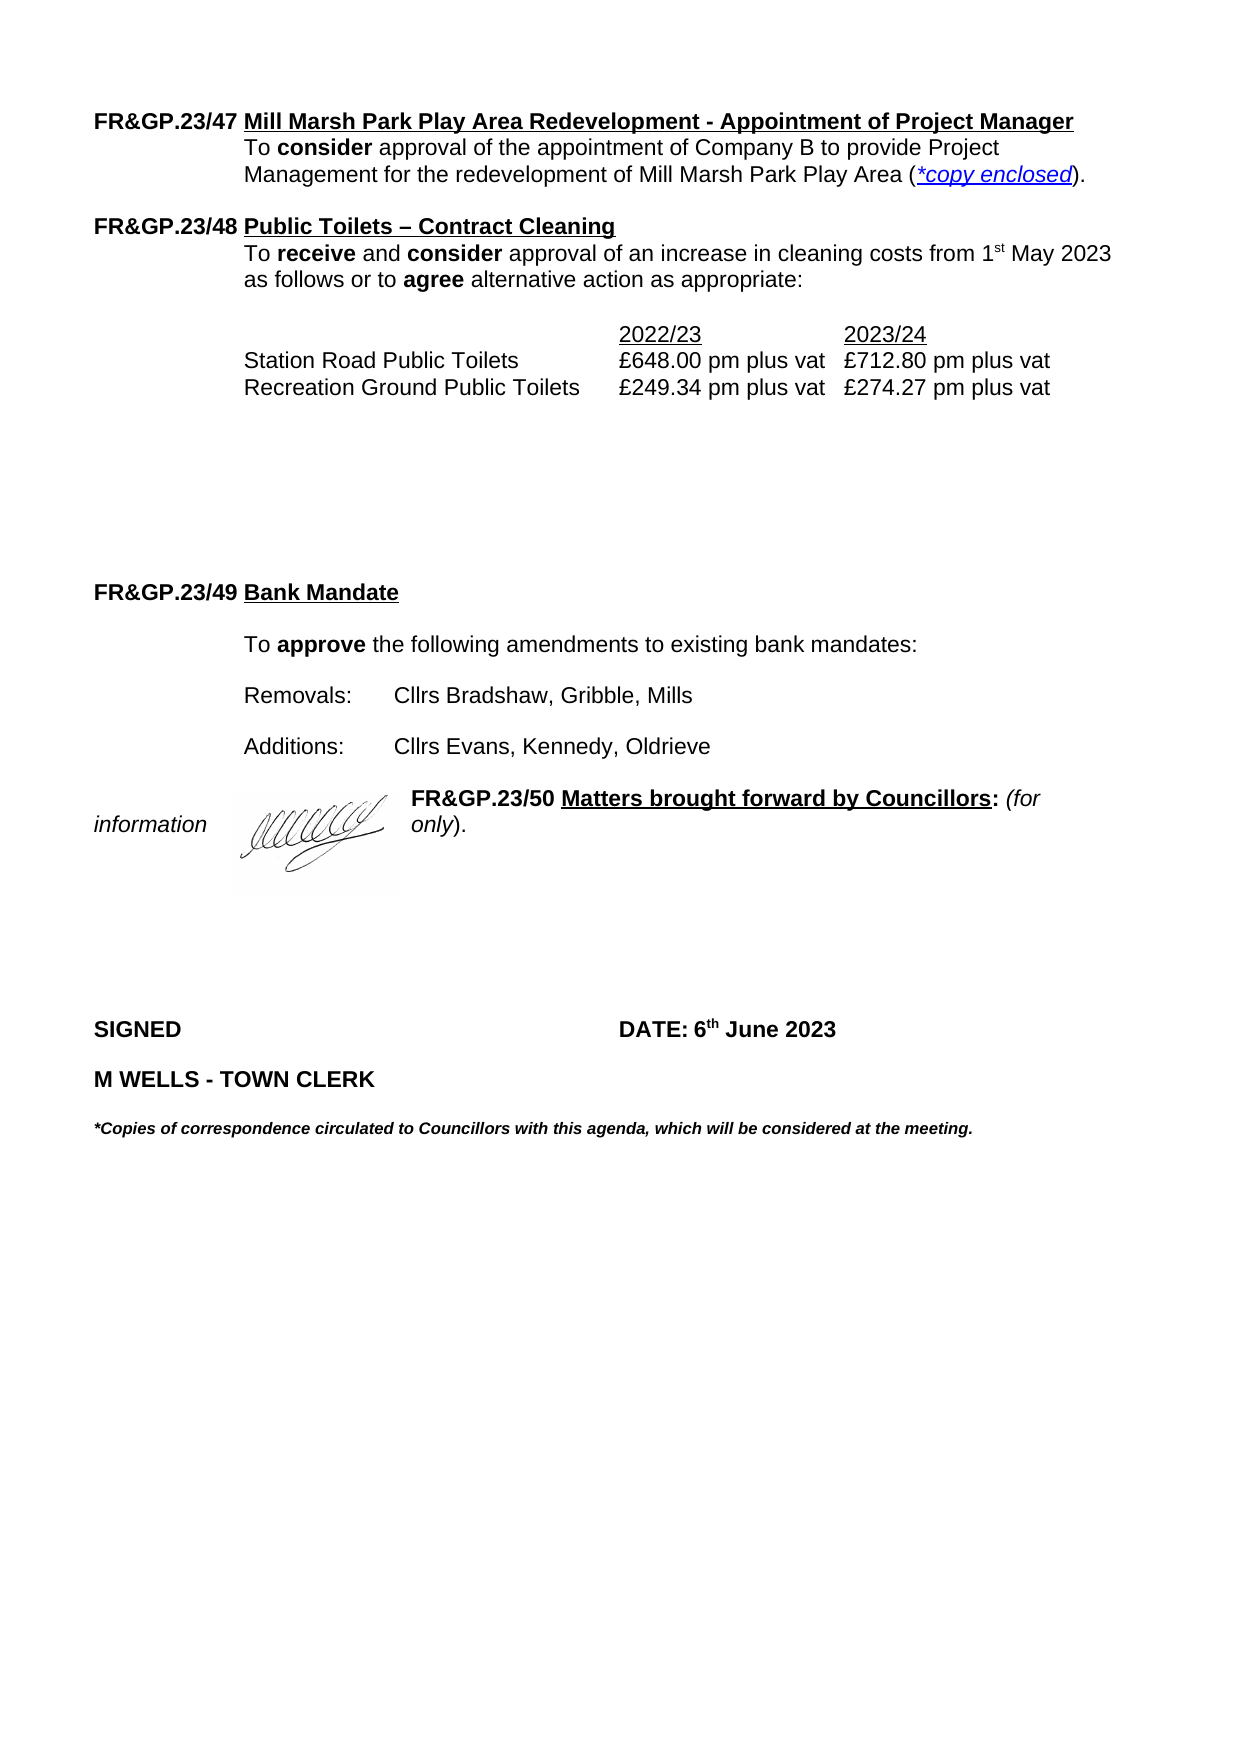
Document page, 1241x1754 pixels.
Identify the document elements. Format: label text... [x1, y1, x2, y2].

text *Copies of correspondence circulated to Councillors with this agenda, which will be considered at the meeting. [94, 1119, 1125, 1138]
text SIGNED DATE: 6th June 2023 [94, 1016, 1125, 1043]
text Additions: Cllrs Evans, Kennedy, Oldrieve [94, 733, 1125, 759]
picture [231, 789, 402, 897]
text M WELLS - TOWN CLERK [94, 1066, 1125, 1093]
text To consider approval of the appointment of Company B to provide Project Management for the redevelopment of Mill Marsh Park Play Area (*copy enclosed). [244, 134, 1125, 187]
text FR&GP.23/47 Mill Marsh Park Play Area Redevelopment - Appointment of Project Manager [94, 108, 1125, 134]
text FR&GP.23/49 Bank Mandate [94, 579, 1125, 606]
text FR&GP.23/48 Public Toilets – Contract Cleaning [94, 213, 1125, 239]
text Removals: Cllrs Bradshaw, Gribble, Mills [94, 682, 1125, 708]
text To receive and consider approval of an increase in cleaning costs from 1st May 2023 as follows or to agree alternative action as appropriate: [94, 239, 1125, 292]
text Recreation Ground Public Toilets £249.34 pm plus vat £274.27 pm plus vat [169, 374, 1125, 400]
text 2022/23 2023/24 [544, 321, 1125, 347]
text To approve the following amendments to existing bank mandates: [94, 631, 1125, 657]
text Station Road Public Toilets £648.00 pm plus vat £712.80 pm plus vat [169, 347, 1125, 374]
text FR&GP.23/50 Matters brought forward by Councillors: (for information only). [94, 784, 1125, 837]
